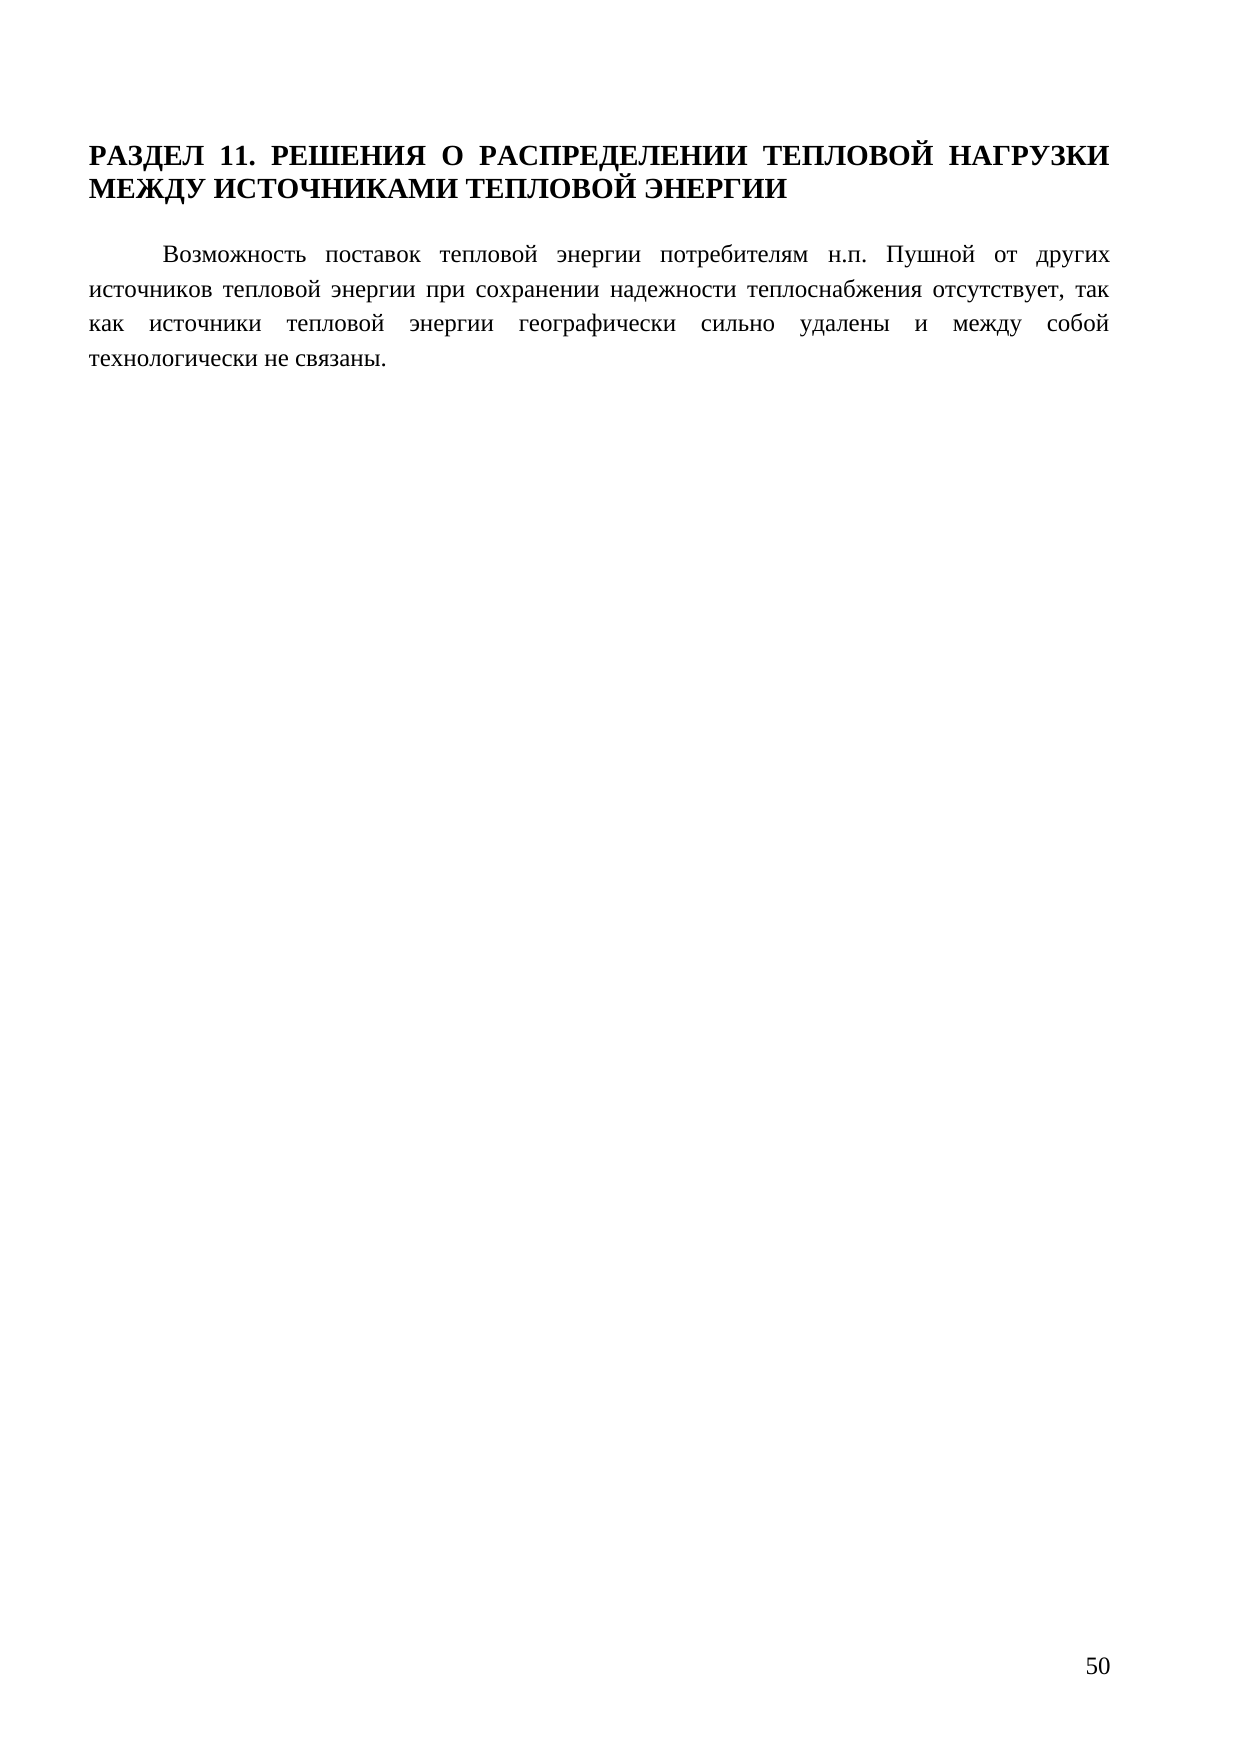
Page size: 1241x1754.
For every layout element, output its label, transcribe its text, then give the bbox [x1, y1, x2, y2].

text Возможность поставок тепловой энергии потребителям н.п. Пушной от других источников тепловой энергии при сохранении надежности теплоснабжения отсутствует, так как источники тепловой энергии географически сильно удалены и между собой технологически не связаны. [89, 239, 1110, 372]
subtitle РАЗДЕЛ 11. РЕШЕНИЯ О РАСПРЕДЕЛЕНИИ ТЕПЛОВОЙ НАГРУЗКИ МЕЖДУ ИСТОЧНИКАМИ ТЕПЛОВОЙ ЭНЕРГИИ [89, 138, 1110, 205]
